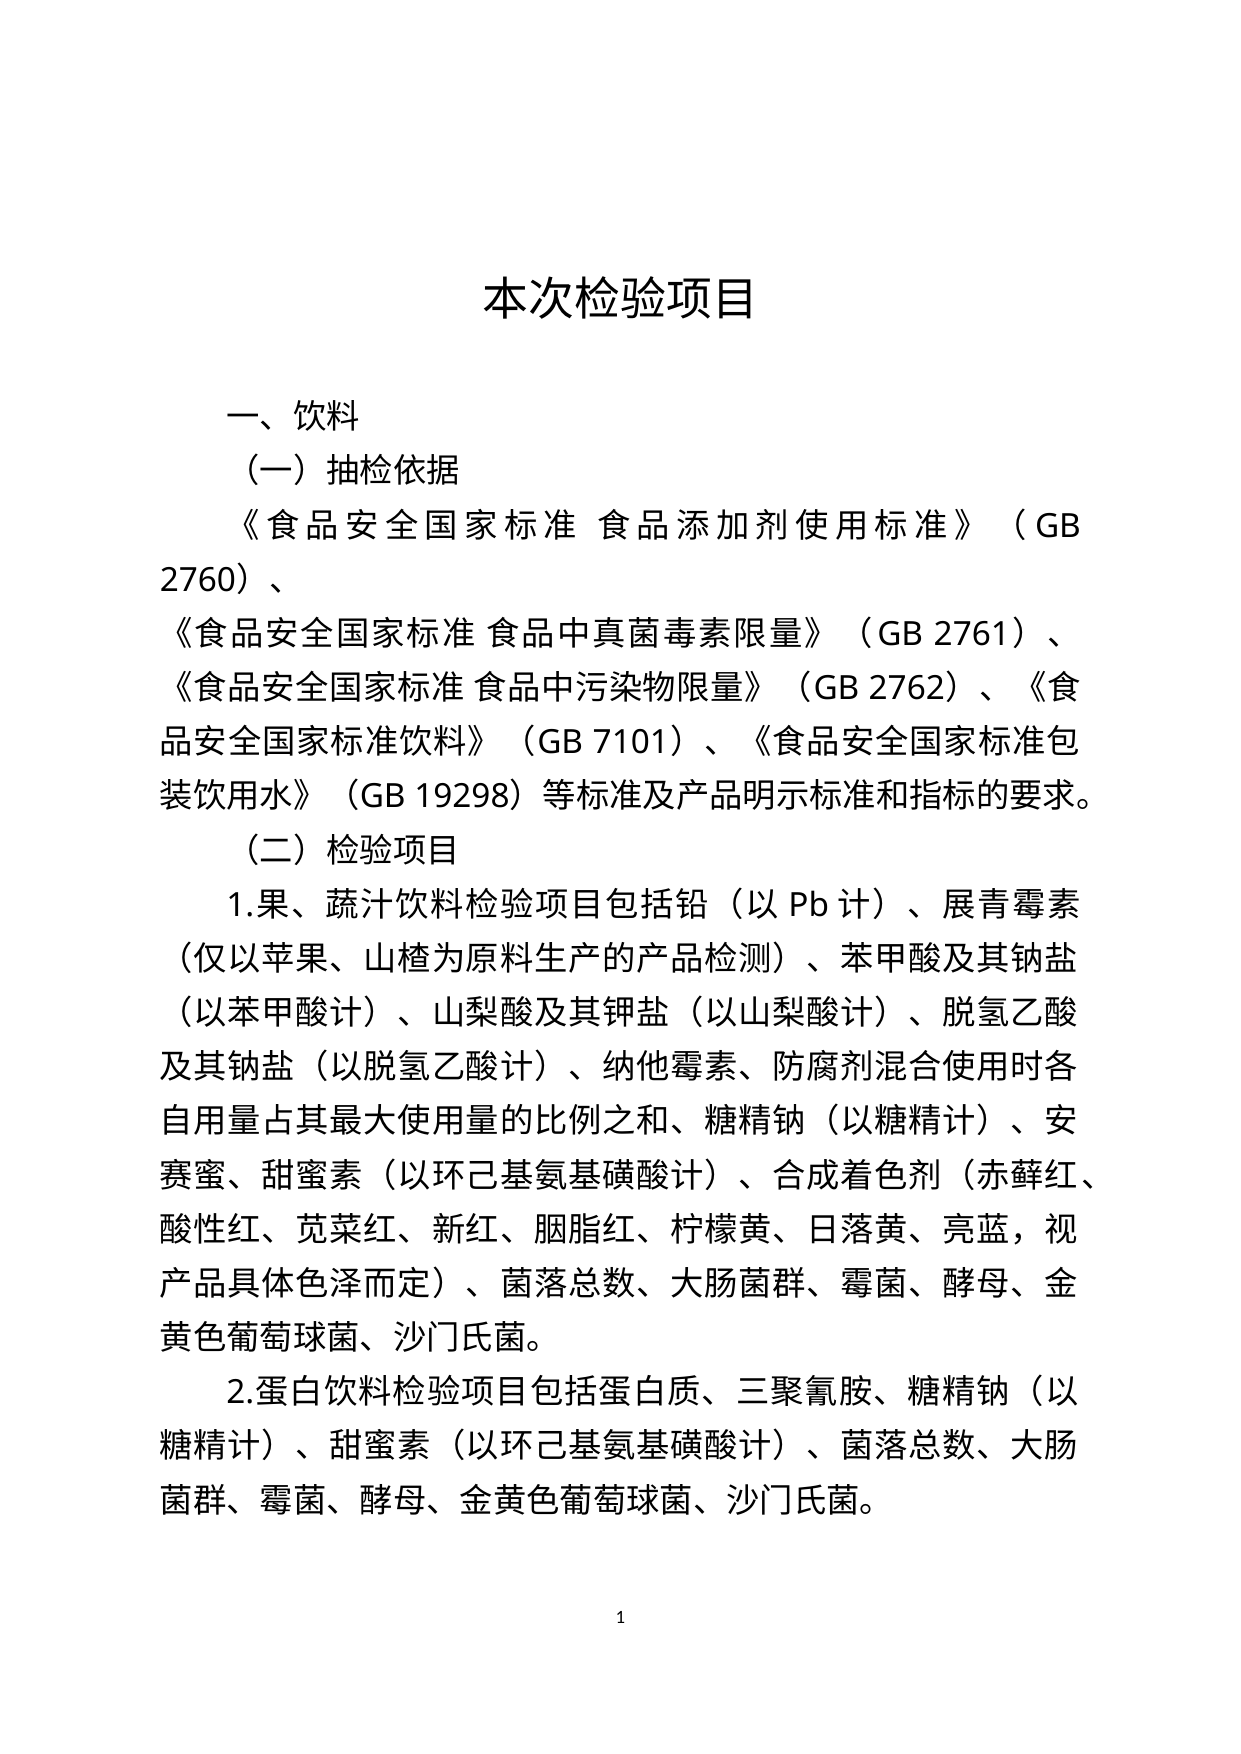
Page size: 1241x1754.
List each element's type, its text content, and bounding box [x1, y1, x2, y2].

text （一）抽检依据 [159, 439, 1081, 494]
text 《食品安全国家标准 食品中真菌毒素限量》（GB 2761）、《食品安全国家标准 食品中污染物限量》（GB 2762）、《食品安全国家标准饮料》（GB 7101）、《食品安全国家标准包装饮用水》（GB 19298）等标准及产品明示标准和指标的要求。 [159, 602, 1081, 819]
text 本次检验项目 [159, 269, 1081, 327]
text 1.果、蔬汁饮料检验项目包括铅（以Pb计）、展青霉素（仅以苹果、山楂为原料生产的产品检测）、苯甲酸及其钠盐（以苯甲酸计）、山梨酸及其钾盐（以山梨酸计）、脱氢乙酸及其钠盐（以脱氢乙酸计）、纳他霉素、防腐剂混合使用时各自用量占其最大使用量的比例之和、糖精钠（以糖精计）、安赛蜜、甜蜜素（以环己基氨基磺酸计）、合成着色剂（赤藓红、酸性红、苋菜红、新红、胭脂红、柠檬黄、日落黄、亮蓝，视产品具体色泽而定）、菌落总数、大肠菌群、霉菌、酵母、金黄色葡萄球菌、沙门氏菌。 [159, 873, 1081, 1360]
text 《食品安全国家标准 食品添加剂使用标准》（GB 2760）、 [159, 494, 1081, 602]
list 检验项目 [159, 819, 1081, 873]
list 饮料 [159, 385, 1081, 439]
text 2.蛋白饮料检验项目包括蛋白质、三聚氰胺、糖精钠（以糖精计）、甜蜜素（以环己基氨基磺酸计）、菌落总数、大肠菌群、霉菌、酵母、金黄色葡萄球菌、沙门氏菌。 [159, 1360, 1081, 1523]
